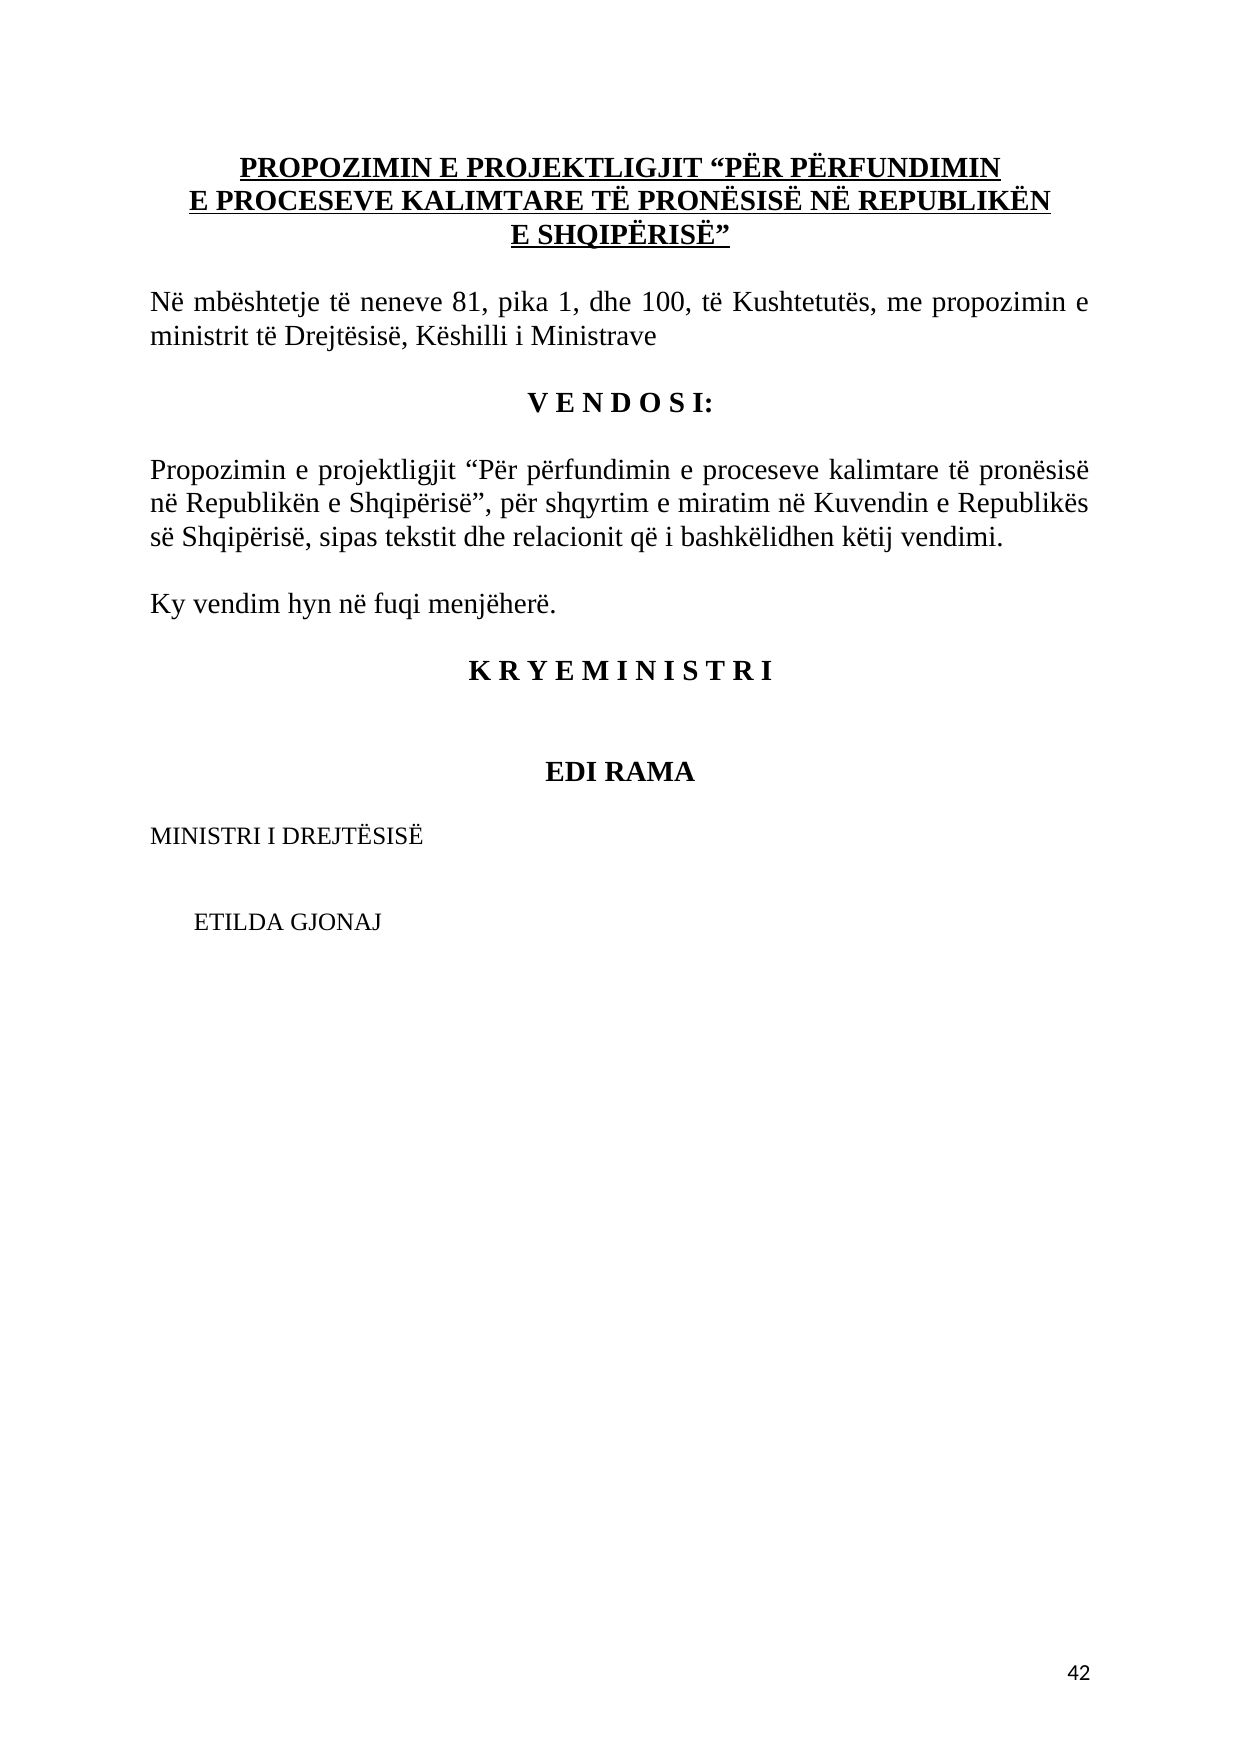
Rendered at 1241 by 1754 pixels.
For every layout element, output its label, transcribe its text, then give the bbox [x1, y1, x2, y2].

text MINISTRI I DREJTËSISË [150, 821, 1090, 849]
text Propozimin e projektligjit “Për përfundimin e proceseve kalimtare të pronësisë në Republikën e Shqipërisë”, për shqyrtim e miratim në Kuvendin e Republikës së Shqipërisë, sipas tekstit dhe relacionit që i bashkëlidhen këtij vendimi. [150, 452, 1090, 552]
text Në mbështetje të neneve 81, pika 1, dhe 100, të Kushtetutës, me propozimin e ministrit të Drejtësisë, Këshilli i Ministrave [150, 284, 1090, 351]
text V E N D O S I: [150, 385, 1090, 418]
text K R Y E M I N I S T R I [150, 653, 1090, 687]
text PROPOZIMIN E PROJEKTLIGJIT “PËR PËRFUNDIMIN E PROCESEVE KALIMTARE TË PRONËSISË NË REPUBLIKËN E SHQIPËRISË” [150, 150, 1090, 251]
text EDI RAMA [150, 754, 1090, 787]
text Ky vendim hyn në fuqi menjëherë. [150, 586, 1090, 619]
text ETILDA GJONAJ [150, 907, 1090, 936]
